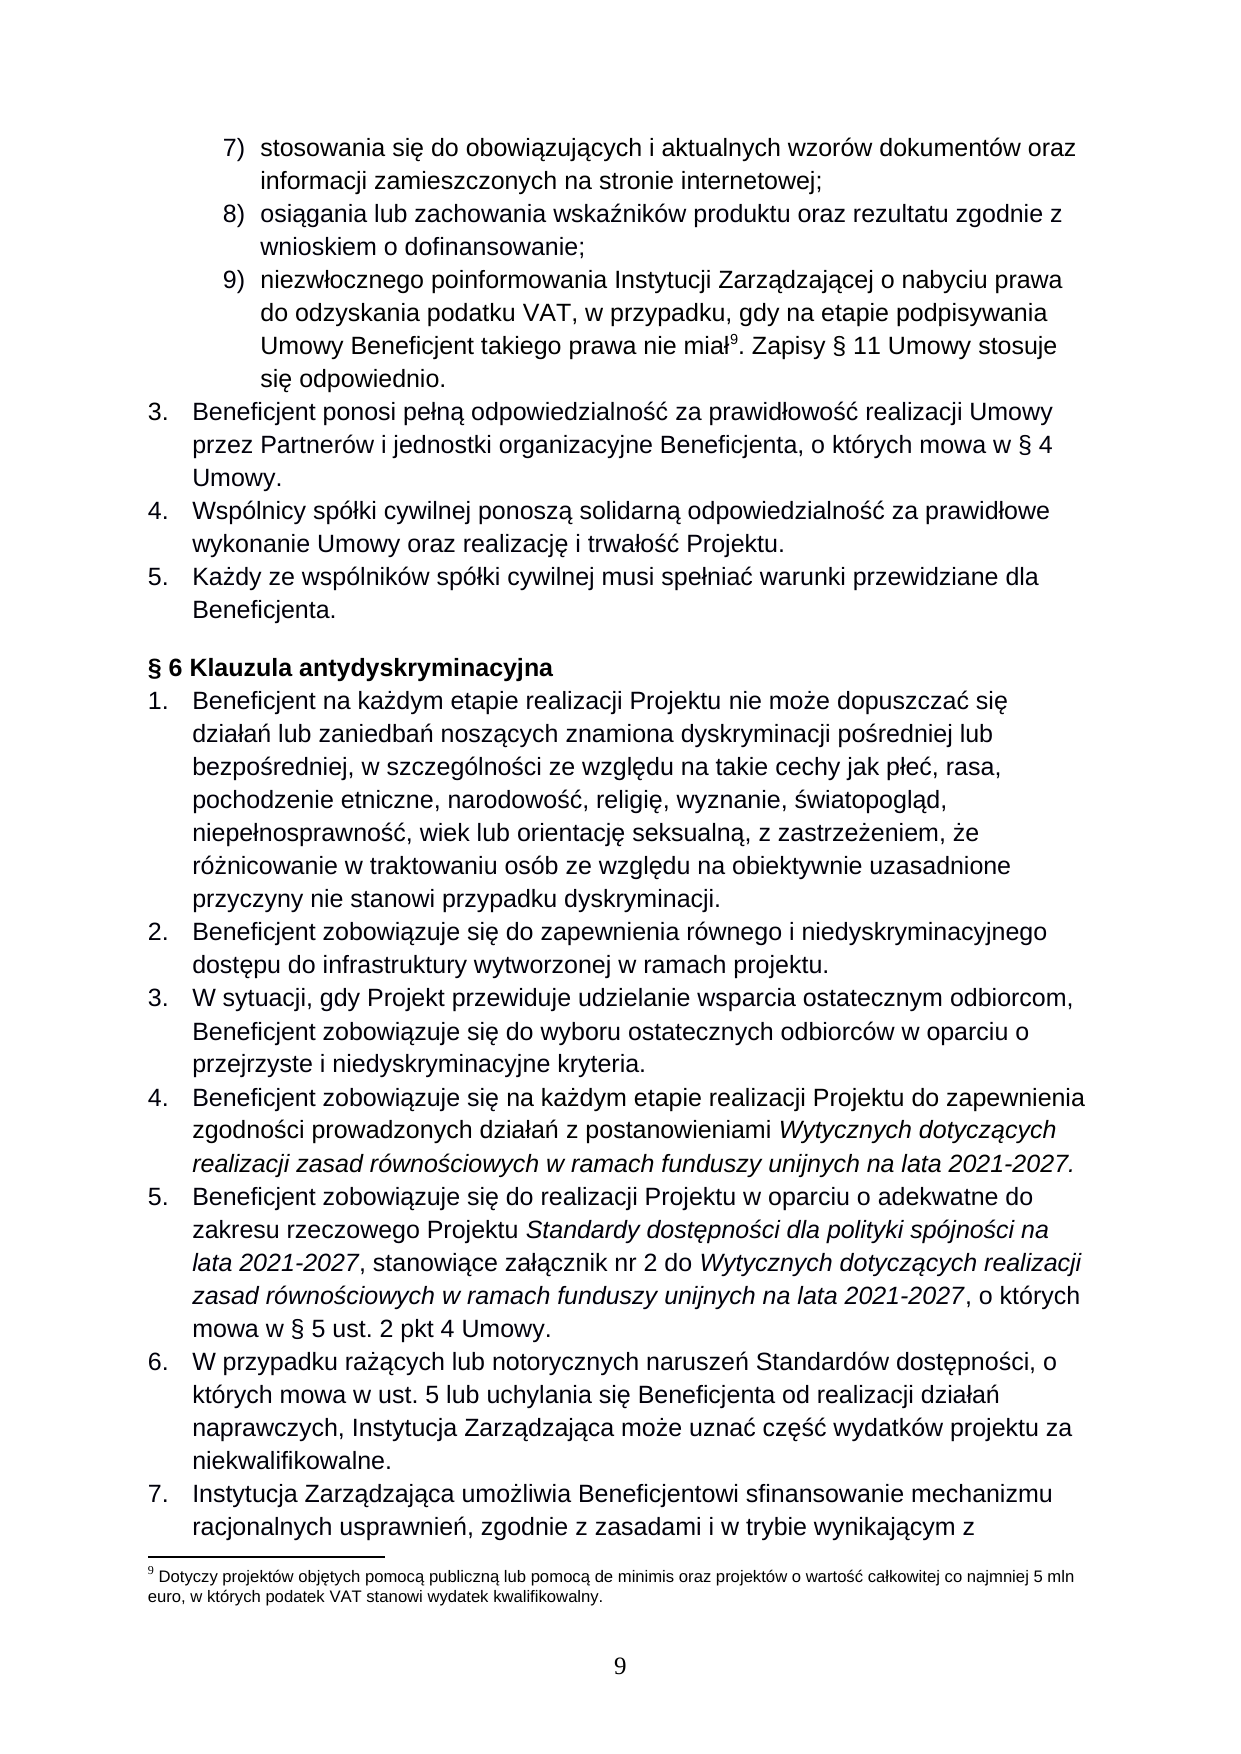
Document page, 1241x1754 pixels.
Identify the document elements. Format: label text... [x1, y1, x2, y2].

list Beneficjent ponosi pełną odpowiedzialność za prawidłowość realizacji Umowy przez Partnerów i jednostki organizacyjne Beneficjenta, o których mowa w § 4 Umowy. [148, 397, 1093, 492]
list Beneficjent zobowiązuje się na każdym etapie realizacji Projektu do zapewnienia zgodności prowadzonych działań z postanowieniami Wytycznych dotyczących realizacji zasad równościowych w ramach funduszy unijnych na lata 2021-2027. [148, 1082, 1093, 1177]
subtitle § 6 Klauzula antydyskryminacyjna [148, 653, 1093, 682]
list Beneficjent zobowiązuje się do zapewnienia równego i niedyskryminacyjnego dostępu do infrastruktury wytworzonej w ramach projektu. [148, 917, 1093, 979]
list W przypadku rażących lub notorycznych naruszeń Standardów dostępności, o których mowa w ust. 5 lub uchylania się Beneficjenta od realizacji działań naprawczych, Instytucja Zarządzająca może uznać część wydatków projektu za niekwalifikowalne. [148, 1347, 1093, 1474]
list W sytuacji, gdy Projekt przewiduje udzielanie wsparcia ostatecznym odbiorcom, Beneficjent zobowiązuje się do wyboru ostatecznych odbiorców w oparciu o przejrzyste i niedyskryminacyjne kryteria. [148, 983, 1093, 1078]
list stosowania się do obowiązujących i aktualnych wzorów dokumentów oraz informacji zamieszczonych na stronie internetowej; [223, 133, 1093, 195]
list Beneficjent na każdym etapie realizacji Projektu nie może dopuszczać się działań lub zaniedbań noszących znamiona dyskryminacji pośredniej lub bezpośredniej, w szczególności ze względu na takie cechy jak płeć, rasa, pochodzenie etniczne, narodowość, religię, wyznanie, światopogląd, niepełnosprawność, wiek lub orientację seksualną, z zastrzeżeniem, że różnicowanie w traktowaniu osób ze względu na obiektywnie uzasadnione przyczyny nie stanowi przypadku dyskryminacji. [148, 686, 1093, 913]
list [148, 1479, 1093, 1541]
list niezwłocznego poinformowania Instytucji Zarządzającej o nabyciu prawa do odzyskania podatku VAT, w przypadku, gdy na etapie podpisywania Umowy Beneficjent takiego prawa nie miał. Zapisy § 11 Umowy stosuje się odpowiednio. [223, 265, 1093, 393]
list Beneficjent zobowiązuje się do realizacji Projektu w oparciu o adekwatne do zakresu rzeczowego Projektu Standardy dostępności dla polityki spójności na lata 2021-2027, stanowiące załącznik nr 2 do Wytycznych dotyczących realizacji zasad równościowych w ramach funduszy unijnych na lata 2021-2027, o których mowa w § 5 ust. 2 pkt 4 Umowy. [148, 1182, 1093, 1342]
list Każdy ze wspólników spółki cywilnej musi spełniać warunki przewidziane dla Beneficjenta. [148, 562, 1093, 624]
list Wspólnicy spółki cywilnej ponoszą solidarną odpowiedzialność za prawidłowe wykonanie Umowy oraz realizację i trwałość Projektu. [148, 496, 1093, 558]
list osiągania lub zachowania wskaźników produktu oraz rezultatu zgodnie z wnioskiem o dofinansowanie; [223, 199, 1093, 261]
